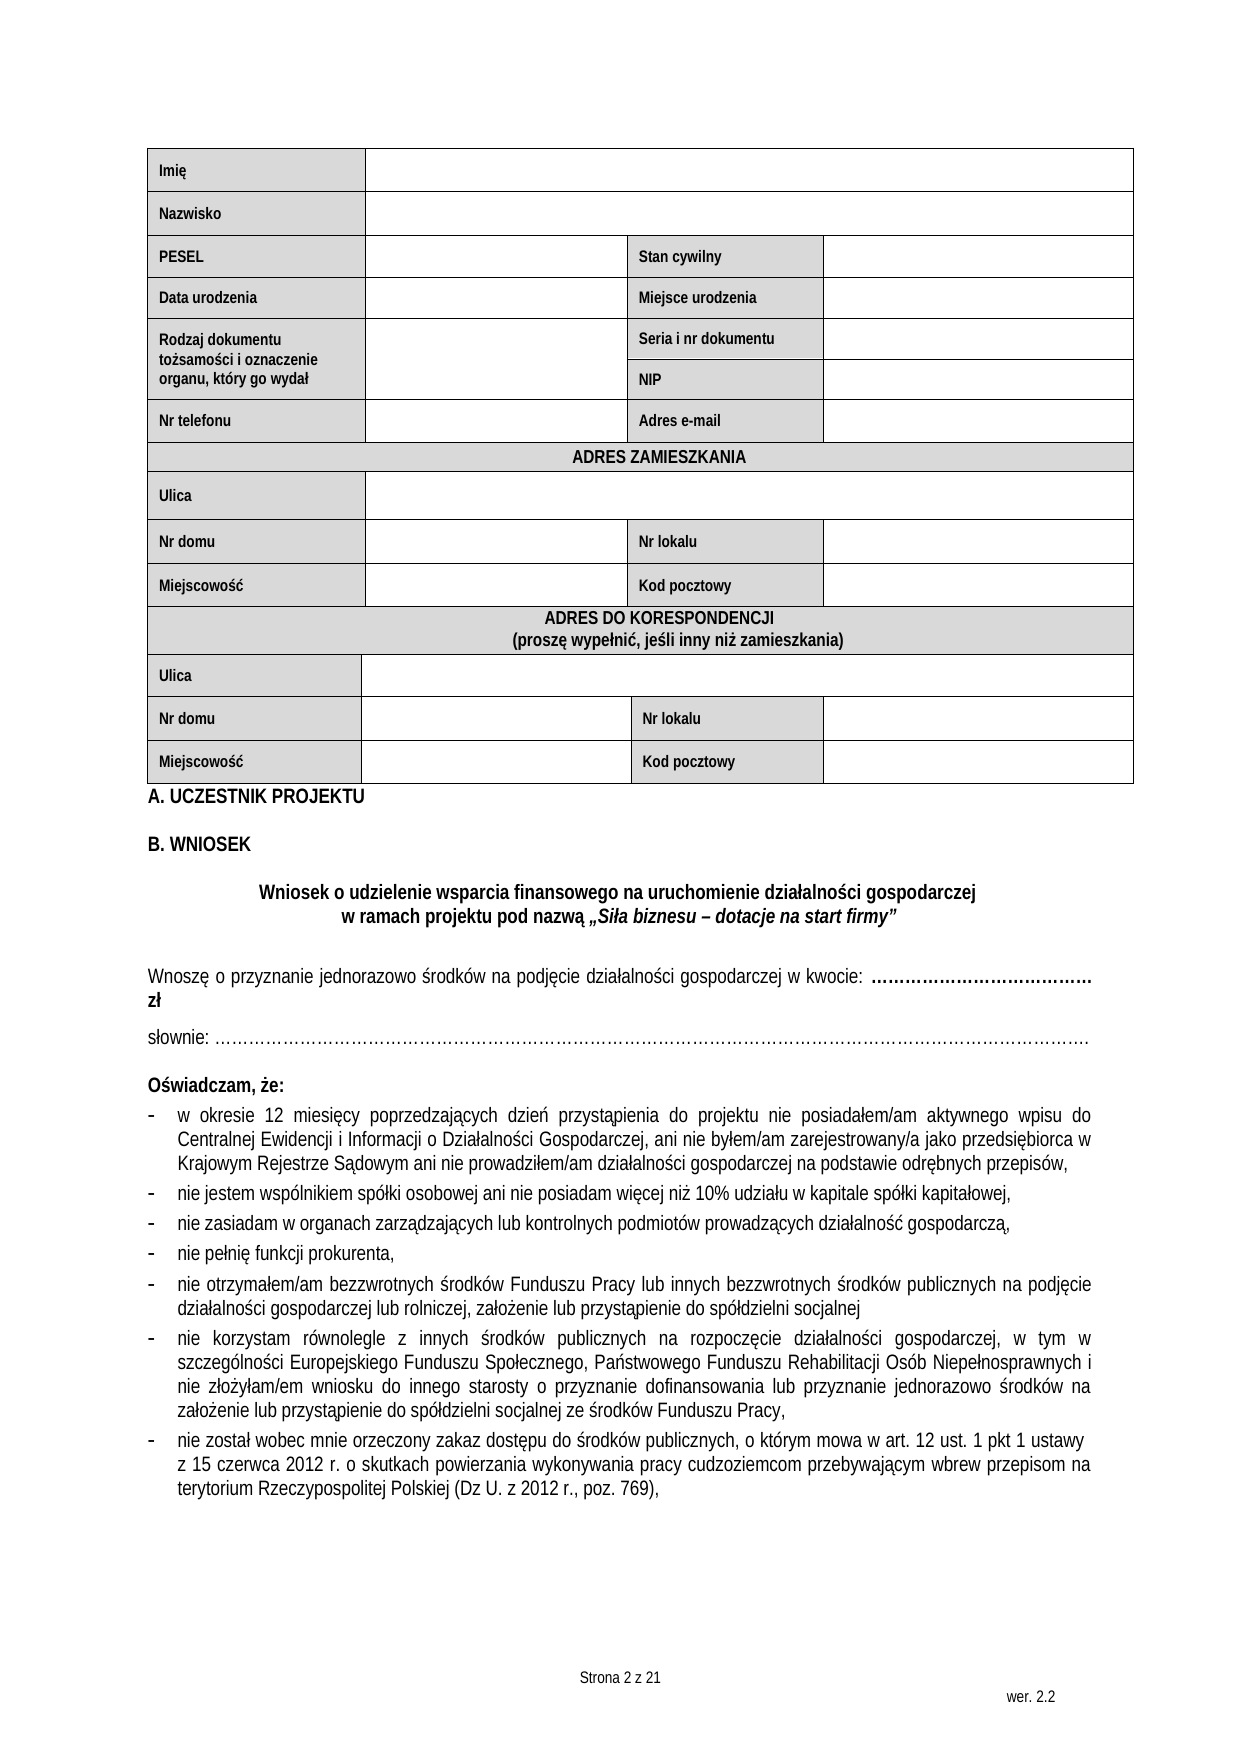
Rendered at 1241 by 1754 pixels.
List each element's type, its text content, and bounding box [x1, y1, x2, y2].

table_cell Ulica [148, 655, 361, 696]
table_cell Rodzaj dokumentu tożsamości i oznaczenie organu, który go wydał [148, 319, 365, 399]
table_cell [824, 319, 1133, 358]
table_cell PESEL [148, 236, 365, 277]
list nie jestem wspólnikiem spółki osobowej ani nie posiadam więcej niż 10% udziału w kapitale spółki kapitałowej, [148, 1181, 1093, 1205]
text Oświadczam, że: [148, 1072, 1093, 1096]
table_cell Nr lokalu [632, 697, 823, 740]
list nie zasiadam w organach zarządzających lub kontrolnych podmiotów prowadzących działalność gospodarczą, [148, 1211, 1093, 1235]
table_cell [362, 741, 631, 783]
list w okresie 12 miesięcy poprzedzających dzień przystąpienia do projektu nie posiadałem/am aktywnego wpisu do Centralnej Ewidencji i Informacji o Działalności Gospodarczej, ani nie byłem/am zarejestrowany/a jako przedsiębiorca w Krajowym Rejestrze Sądowym ani nie prowadziłem/am działalności gospodarczej na podstawie odrębnych przepisów, [148, 1103, 1093, 1174]
table_cell [824, 520, 1133, 563]
table_cell Miejscowość [148, 741, 361, 783]
list nie został wobec mnie orzeczony zakaz dostępu do środków publicznych, o którym mowa w art. 12 ust. 1 pkt 1 ustawy z 15 czerwca 2012 r. o skutkach powierzania wykonywania pracy cudzoziemcom przebywającym wbrew przepisom na terytorium Rzeczypospolitej Polskiej (Dz U. z 2012 r., poz. 769), [148, 1428, 1093, 1499]
table_cell Data urodzenia [148, 278, 365, 318]
text A. UCZESTNIK PROJEKTU [148, 784, 1093, 808]
table_cell Adres e-mail [628, 400, 823, 442]
table_cell [366, 520, 627, 563]
table_cell Imię [148, 149, 365, 191]
table_cell [366, 472, 1133, 519]
table_cell [366, 192, 1133, 235]
table_cell [824, 697, 1133, 740]
table_cell Miejsce urodzenia [628, 278, 823, 318]
table_cell [366, 236, 627, 277]
table_cell Nr telefonu [148, 400, 365, 442]
text słownie: ………………………………………………………………………………………………………………………………………. [148, 1024, 1093, 1048]
list nie otrzymałem/am bezzwrotnych środków Funduszu Pracy lub innych bezzwrotnych środków publicznych na podjęcie działalności gospodarczej lub rolniczej, założenie lub przystąpienie do spółdzielni socjalnej [148, 1271, 1093, 1319]
table_cell Stan cywilny [628, 236, 823, 277]
table_cell Kod pocztowy [628, 564, 823, 606]
table_cell [824, 741, 1133, 783]
table_cell Kod pocztowy [632, 741, 823, 783]
table_cell [366, 149, 1133, 191]
table_cell Miejscowość [148, 564, 365, 606]
table_cell Seria i nr dokumentu [628, 319, 823, 358]
text Wnoszę o przyznanie jednorazowo środków na podjęcie działalności gospodarczej w kwocie: ………………………………… zł [148, 964, 1093, 1012]
table_cell [362, 697, 631, 740]
table_cell [362, 655, 1133, 696]
list nie korzystam równolegle z innych środków publicznych na rozpoczęcie działalności gospodarczej, w tym w szczególności Europejskiego Funduszu Społecznego, Państwowego Funduszu Rehabilitacji Osób Niepełnosprawnych i nie złożyłam/em wniosku do innego starosty o przyznanie dofinansowania lub przyznanie jednorazowo środków na założenie lub przystąpienie do spółdzielni socjalnej ze środków Funduszu Pracy, [148, 1326, 1093, 1421]
table_cell [824, 400, 1133, 442]
text B. WNIOSEK [148, 832, 1093, 856]
table_cell [366, 400, 627, 442]
table_cell ADRES ZAMIESZKANIA [148, 443, 1133, 471]
list nie pełnię funkcji prokurenta, [148, 1241, 1093, 1265]
table_cell [366, 278, 627, 318]
table_cell Nr lokalu [628, 520, 823, 563]
table_cell [824, 236, 1133, 277]
table_cell Ulica [148, 472, 365, 519]
table_cell [366, 319, 627, 399]
table_cell Nr domu [148, 520, 365, 563]
table_cell [824, 564, 1133, 606]
table_cell ADRES DO KORESPONDENCJI (proszę wypełnić, jeśli inny niż zamieszkania) [148, 607, 1133, 654]
table_cell Nazwisko [148, 192, 365, 235]
table_cell NIP [628, 360, 823, 399]
table_cell [824, 360, 1133, 399]
table_cell [824, 278, 1133, 318]
table_cell Nr domu [148, 697, 361, 740]
text Wniosek o udzielenie wsparcia finansowego na uruchomienie działalności gospodarczej w ramach projektu pod nazwą „Siła biznesu – dotacje na start firmy” [148, 880, 1093, 928]
table_cell [366, 564, 627, 606]
